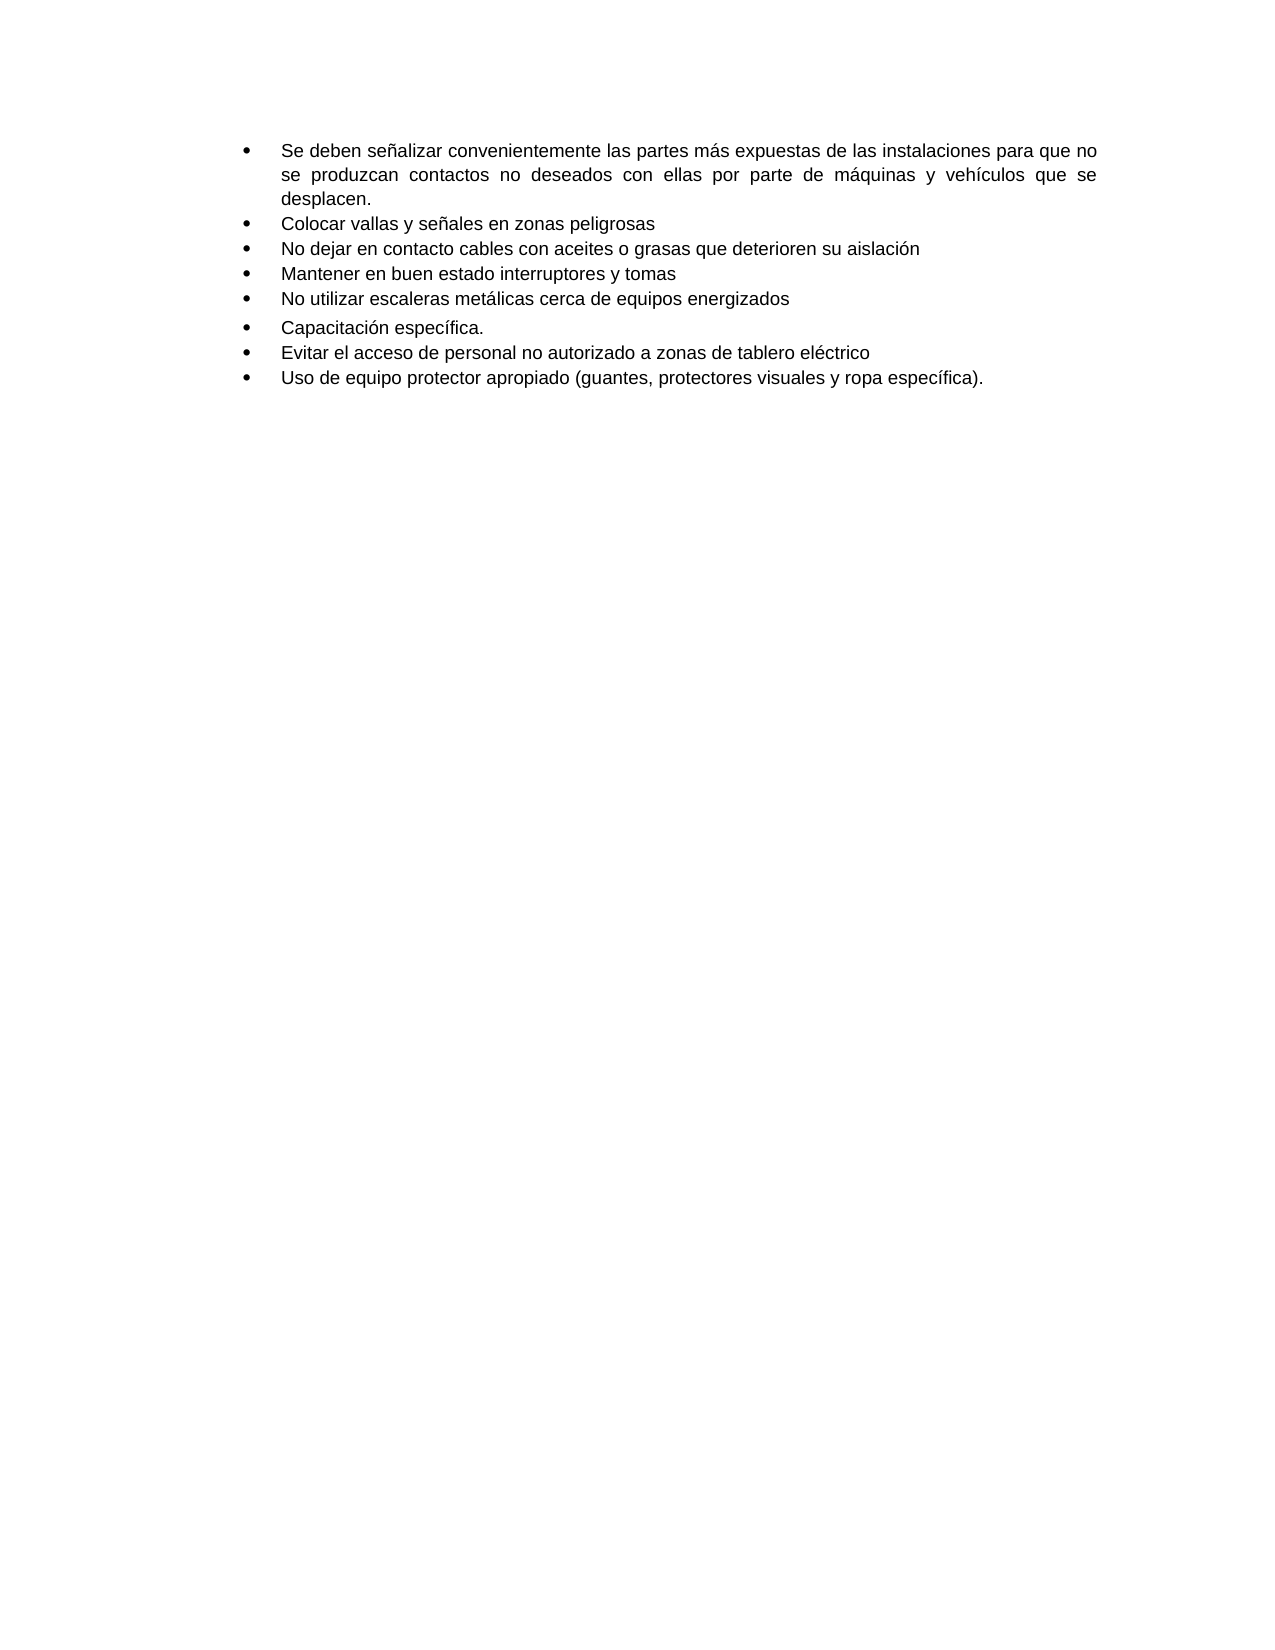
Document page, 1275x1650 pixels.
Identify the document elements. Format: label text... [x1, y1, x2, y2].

list No utilizar escaleras metálicas cerca de equipos energizados [243, 287, 1110, 309]
list Colocar vallas y señales en zonas peligrosas [243, 213, 1110, 234]
list Evitar el acceso de personal no autorizado a zonas de tablero eléctrico [243, 342, 1110, 363]
list Mantener en buen estado interruptores y tomas [243, 263, 1110, 284]
list Se deben señalizar convenientemente las partes más expuestas de las instalaciones para que no se produzcan contactos no deseados con ellas por parte de máquinas y vehículos que se desplacen. [243, 139, 1098, 210]
list Uso de equipo protector apropiado (guantes, protectores visuales y ropa específica). [243, 367, 1110, 389]
list Capacitación específica. [243, 317, 1110, 338]
list No dejar en contacto cables con aceites o grasas que deterioren su aislación [243, 238, 1110, 259]
